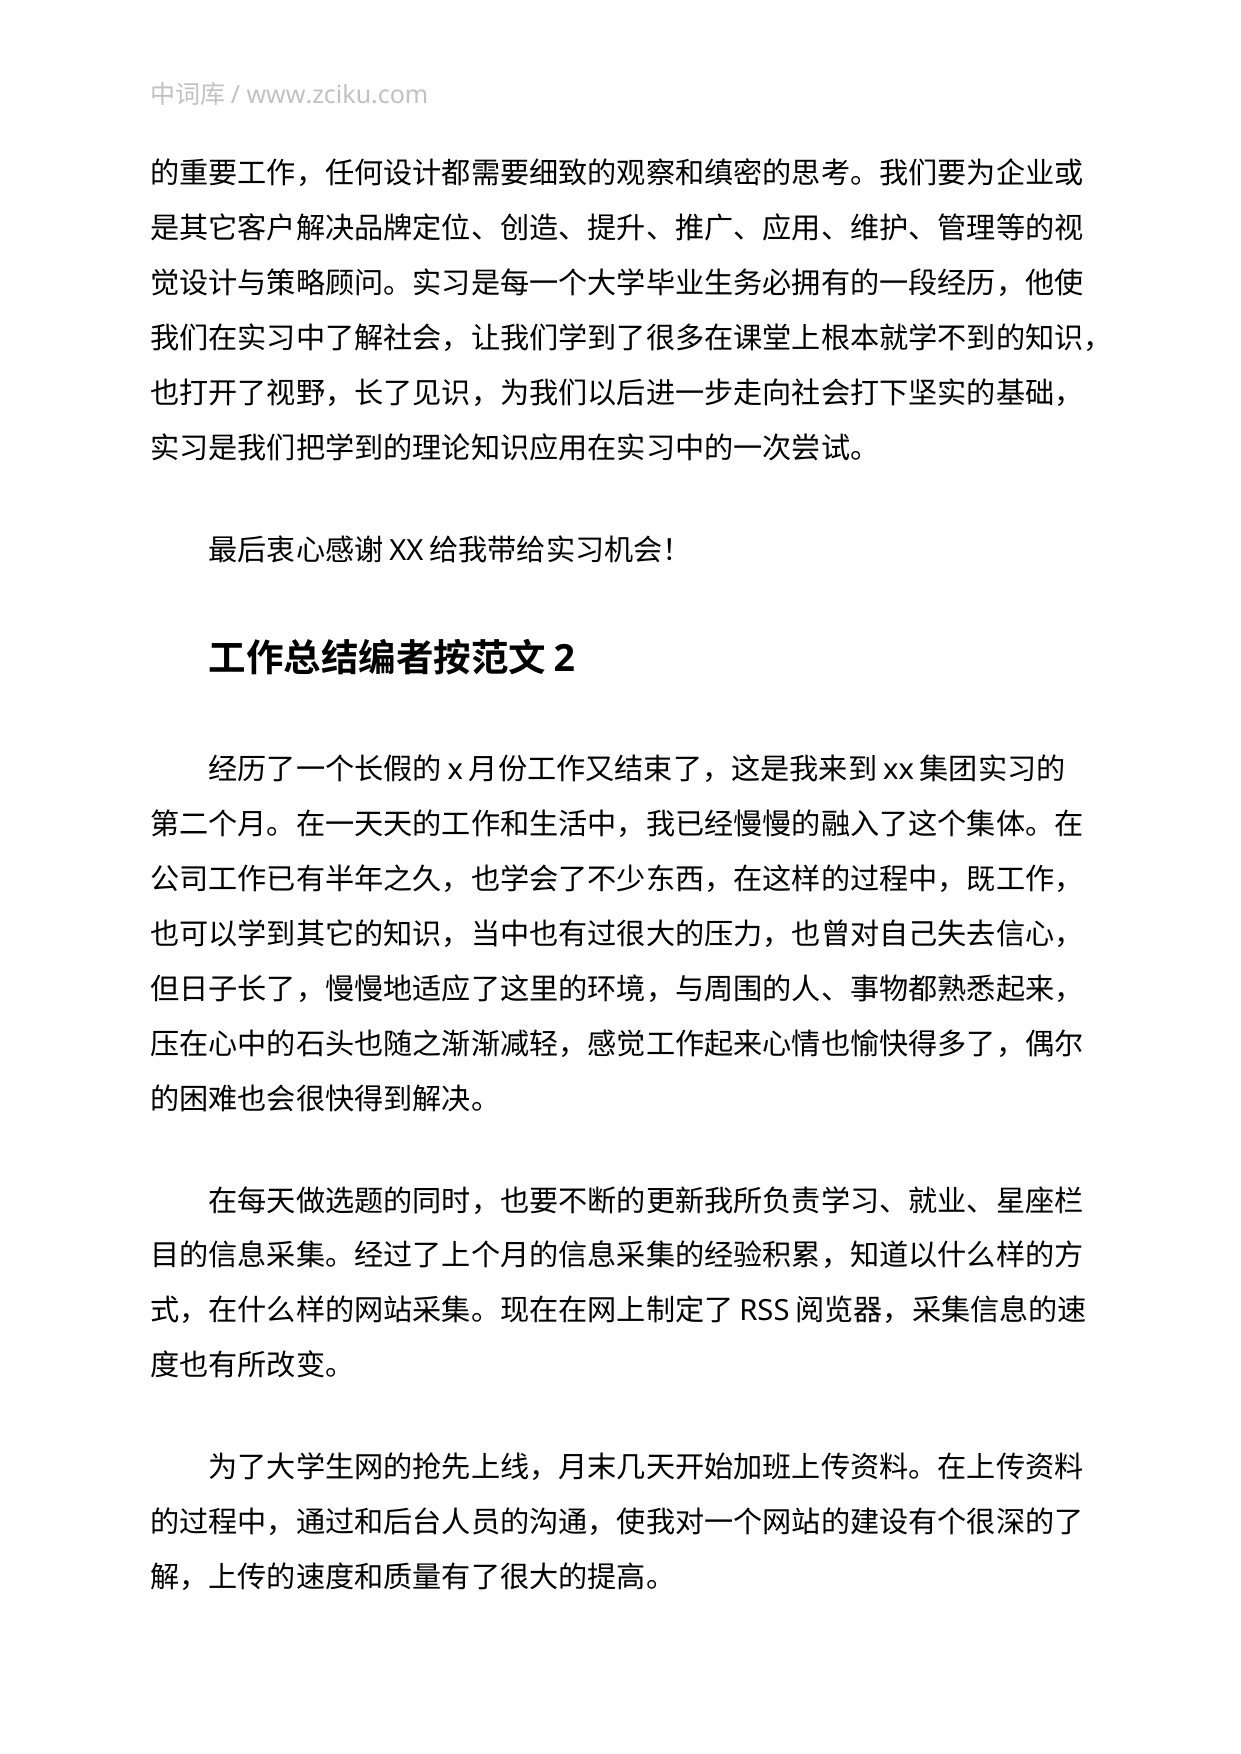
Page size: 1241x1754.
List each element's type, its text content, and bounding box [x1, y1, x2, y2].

text 工作总结编者按范文2 [150, 628, 1090, 683]
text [150, 150, 1090, 467]
text 经历了一个长假的x月份工作又结束了，这是我来到xx集团实习的第二个月。在一天天的工作和生活中，我已经慢慢的融入了这个集体。在公司工作已有半年之久，也学会了不少东西，在这样的过程中，既工作，也可以学到其它的知识，当中也有过很大的压力，也曾对自己失去信心，但日子长了，慢慢地适应了这里的环境，与周围的人、事物都熟悉起来，压在心中的石头也随之渐渐减轻，感觉工作起来心情也愉快得多了，偶尔的困难也会很快得到解决。 [150, 746, 1090, 1118]
text 为了大学生网的抢先上线，月末几天开始加班上传资料。在上传资料的过程中，通过和后台人员的沟通，使我对一个网站的建设有个很深的了解，上传的速度和质量有了很大的提高。 [150, 1444, 1090, 1596]
text 在每天做选题的同时，也要不断的更新我所负责学习、就业、星座栏目的信息采集。经过了上个月的信息采集的经验积累，知道以什么样的方式，在什么样的网站采集。现在在网上制定了RSS阅览器，采集信息的速度也有所改变。 [150, 1177, 1090, 1384]
text 最后衷心感谢XX给我带给实习机会！ [150, 526, 1090, 569]
